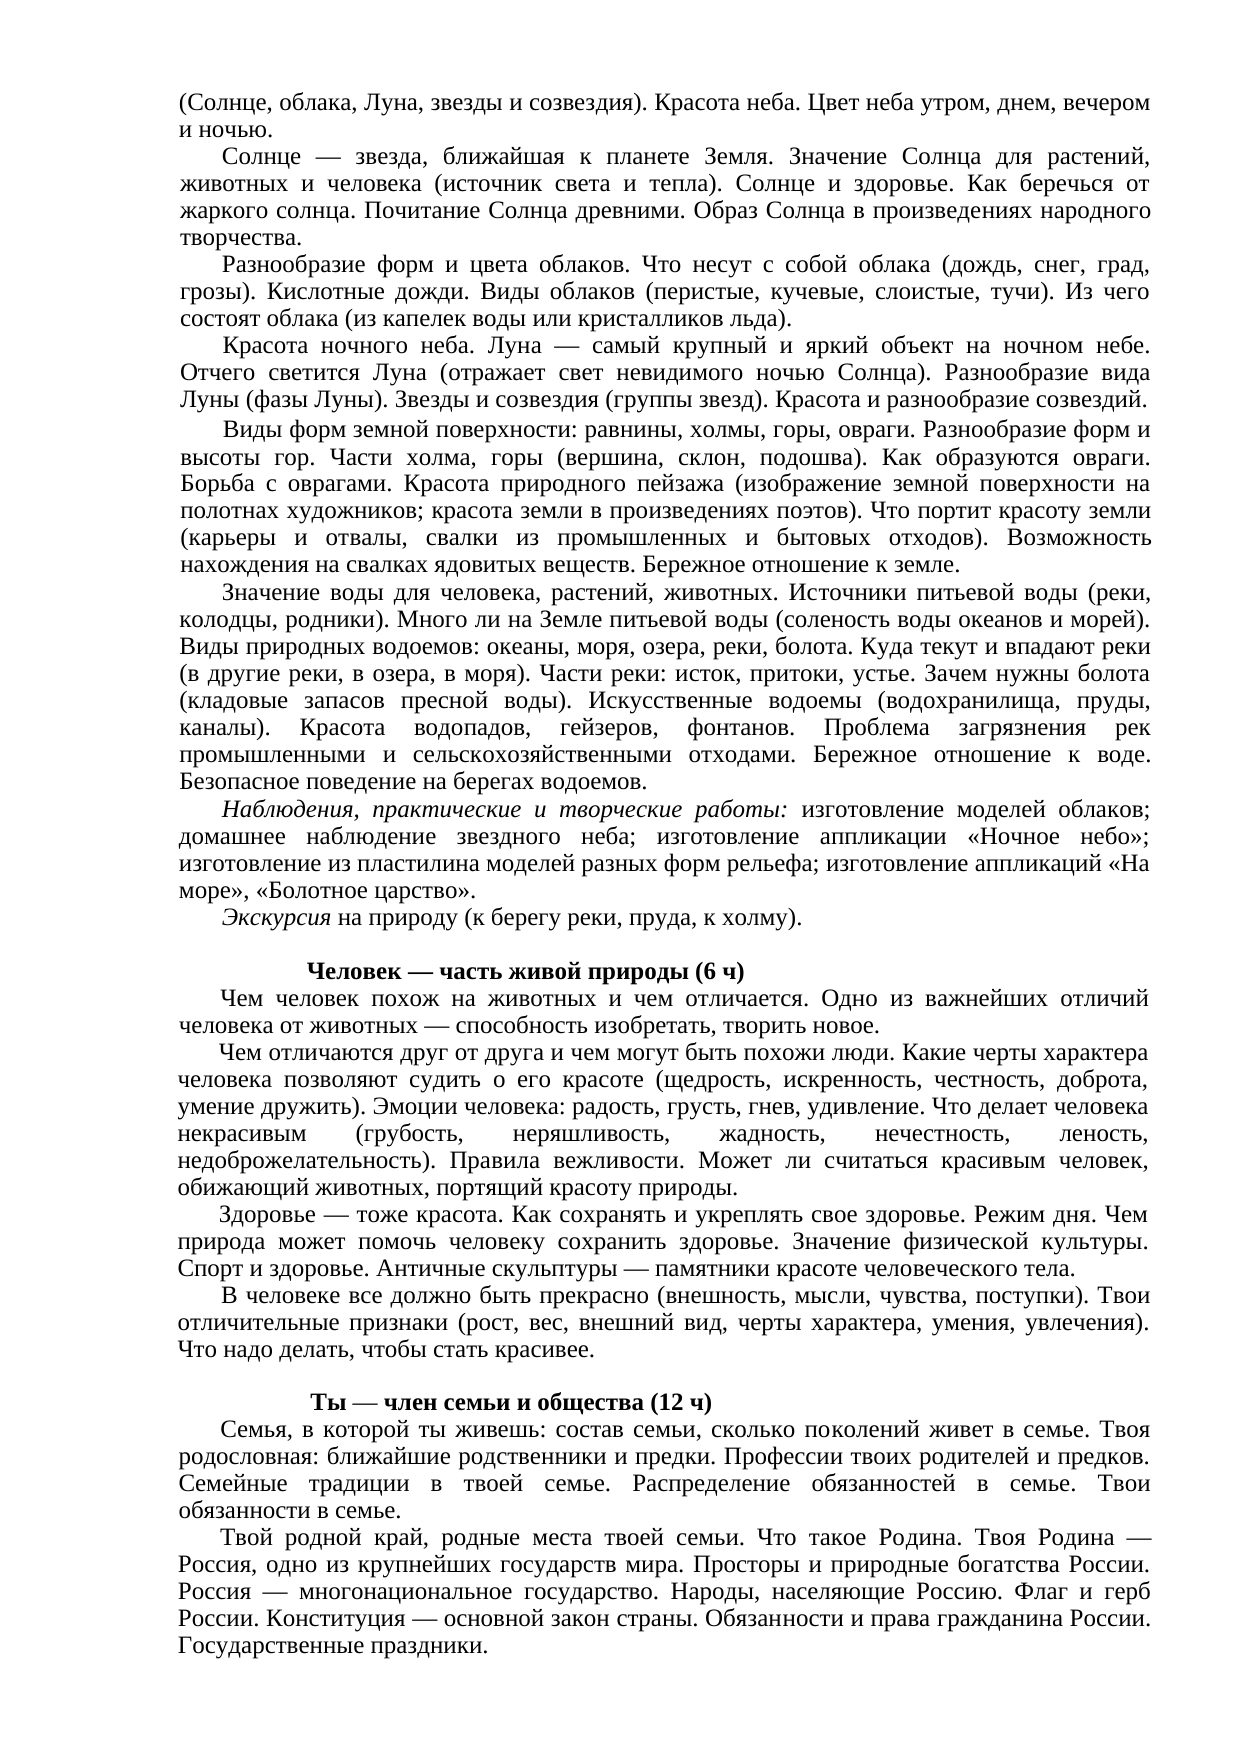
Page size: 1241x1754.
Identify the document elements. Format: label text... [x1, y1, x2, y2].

text Наблюдения, практические и творческие работы: изготовление моделей облаков; домашнее наблюдение звездного неба; изготовление аппликации «Ночное небо»; изготовление из пластилина моделей разных форм рельефа; изготовление аппликаций «На море», «Болотное царство». [179, 796, 1151, 904]
text Солнце — звезда, ближайшая к планете Земля. Значение Солнца для растений, животных и человека (источник света и тепла). Солнце и здоровье. Как беречься от жаркого солнца. Почитание Солнца древними. Образ Солнца в произведениях народного творчества. [180, 143, 1151, 251]
text Чем отличаются друг от друга и чем могут быть похожи люди. Какие черты характера человека позволяют судить о его красоте (щедрость, искренность, честность, доброта, умение дружить). Эмоции человека: радость, грусть, гнев, удивление. Что делает человека некрасивым (грубость, неряшливость, жадность, нечестность, леность, недоброжелательность). Правила вежливости. Может ли считаться красивым человек, обижающий животных, портящий красоту природы. [177, 1039, 1149, 1201]
text Чем человек похож на животных и чем отличается. Одно из важнейших отличий человека от животных — способность изобретать, творить новое. [179, 985, 1150, 1039]
text В человеке все должно быть прекрасно (внешность, мысли, чувства, поступки). Твои отличительные признаки (рост, вес, внешний вид, черты характера, умения, увлечения). Что надо делать, чтобы стать красивее. [177, 1282, 1151, 1363]
text Человек — часть живой природы (6 ч) [307, 958, 1152, 985]
text Твой родной край, родные места твоей семьи. Что такое Родина. Твоя Родина — Россия, одно из крупнейших государств мира. Просторы и природные богатства России. Россия — многонациональное государство. Народы, населяющие Россию. Флаг и герб России. Конституция — основной закон страны. Обязанности и права гражданина России. Государственные праздники. [178, 1524, 1152, 1659]
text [179, 89, 1151, 143]
text Ты — член семьи и общества (12 ч) [178, 1389, 1152, 1416]
text Здоровье — тоже красота. Как сохранять и укреплять свое здоровье. Режим дня. Чем природа может помочь человеку сохранить здоровье. Значение физической культуры. Спорт и здоровье. Античные скульптуры — памятники красоте человеческого тела. [177, 1201, 1149, 1282]
text Экскурсия на природу (к берегу реки, пруда, к холму). [222, 904, 1152, 931]
text Семья, в которой ты живешь: состав семьи, сколько поколений живет в семье. Твоя родословная: ближайшие родственники и предки. Профессии твоих родителей и предков. Семейные традиции в твоей семье. Распределение обязанностей в семье. Твои обязанности в семье. [178, 1416, 1151, 1524]
text Разнообразие форм и цвета облаков. Что несут с собой облака (дождь, снег, град, грозы). Кислотные дожди. Виды облаков (перистые, кучевые, слоистые, тучи). Из чего состоят облака (из капелек воды или кристалликов льда). [180, 251, 1151, 331]
text Красота ночного неба. Луна — самый крупный и яркий объект на ночном небе. Отчего светится Луна (отражает свет невидимого ночью Солнца). Разнообразие вида Луны (фазы Луны). Звезды и созвездия (группы звезд). Красота и разнообразие созвездий. [180, 331, 1152, 412]
text Значение воды для человека, растений, животных. Источники питьевой воды (реки, колодцы, родники). Много ли на Земле питьевой воды (соленость воды океанов и морей). Виды природных водоемов: океаны, моря, озера, реки, болота. Куда текут и впадают реки (в другие реки, в озера, в моря). Части реки: исток, притоки, устье. Зачем нужны болота (кладовые запасов пресной воды). Искусственные водоемы (водохранилища, пруды, каналы). Красота водопадов, гейзеров, фонтанов. Проблема загрязнения рек промышленными и сельскохозяйственными отходами. Бережное отношение к воде. Безопасное поведение на берегах водоемов. [179, 579, 1152, 795]
text Виды форм земной поверхности: равнины, холмы, горы, овраги. Разнообразие форм и высоты гор. Части холма, горы (вершина, склон, подошва). Как образуются овраги. Борьба с оврагами. Красота природного пейзажа (изображение земной поверхности на полотнах художников; красота земли в произведениях поэтов). Что портит красоту земли (карьеры и отвалы, свалки из промышленных и бытовых отходов). Возможность нахождения на свалках ядовитых веществ. Бережное отношение к земле. [180, 416, 1152, 578]
